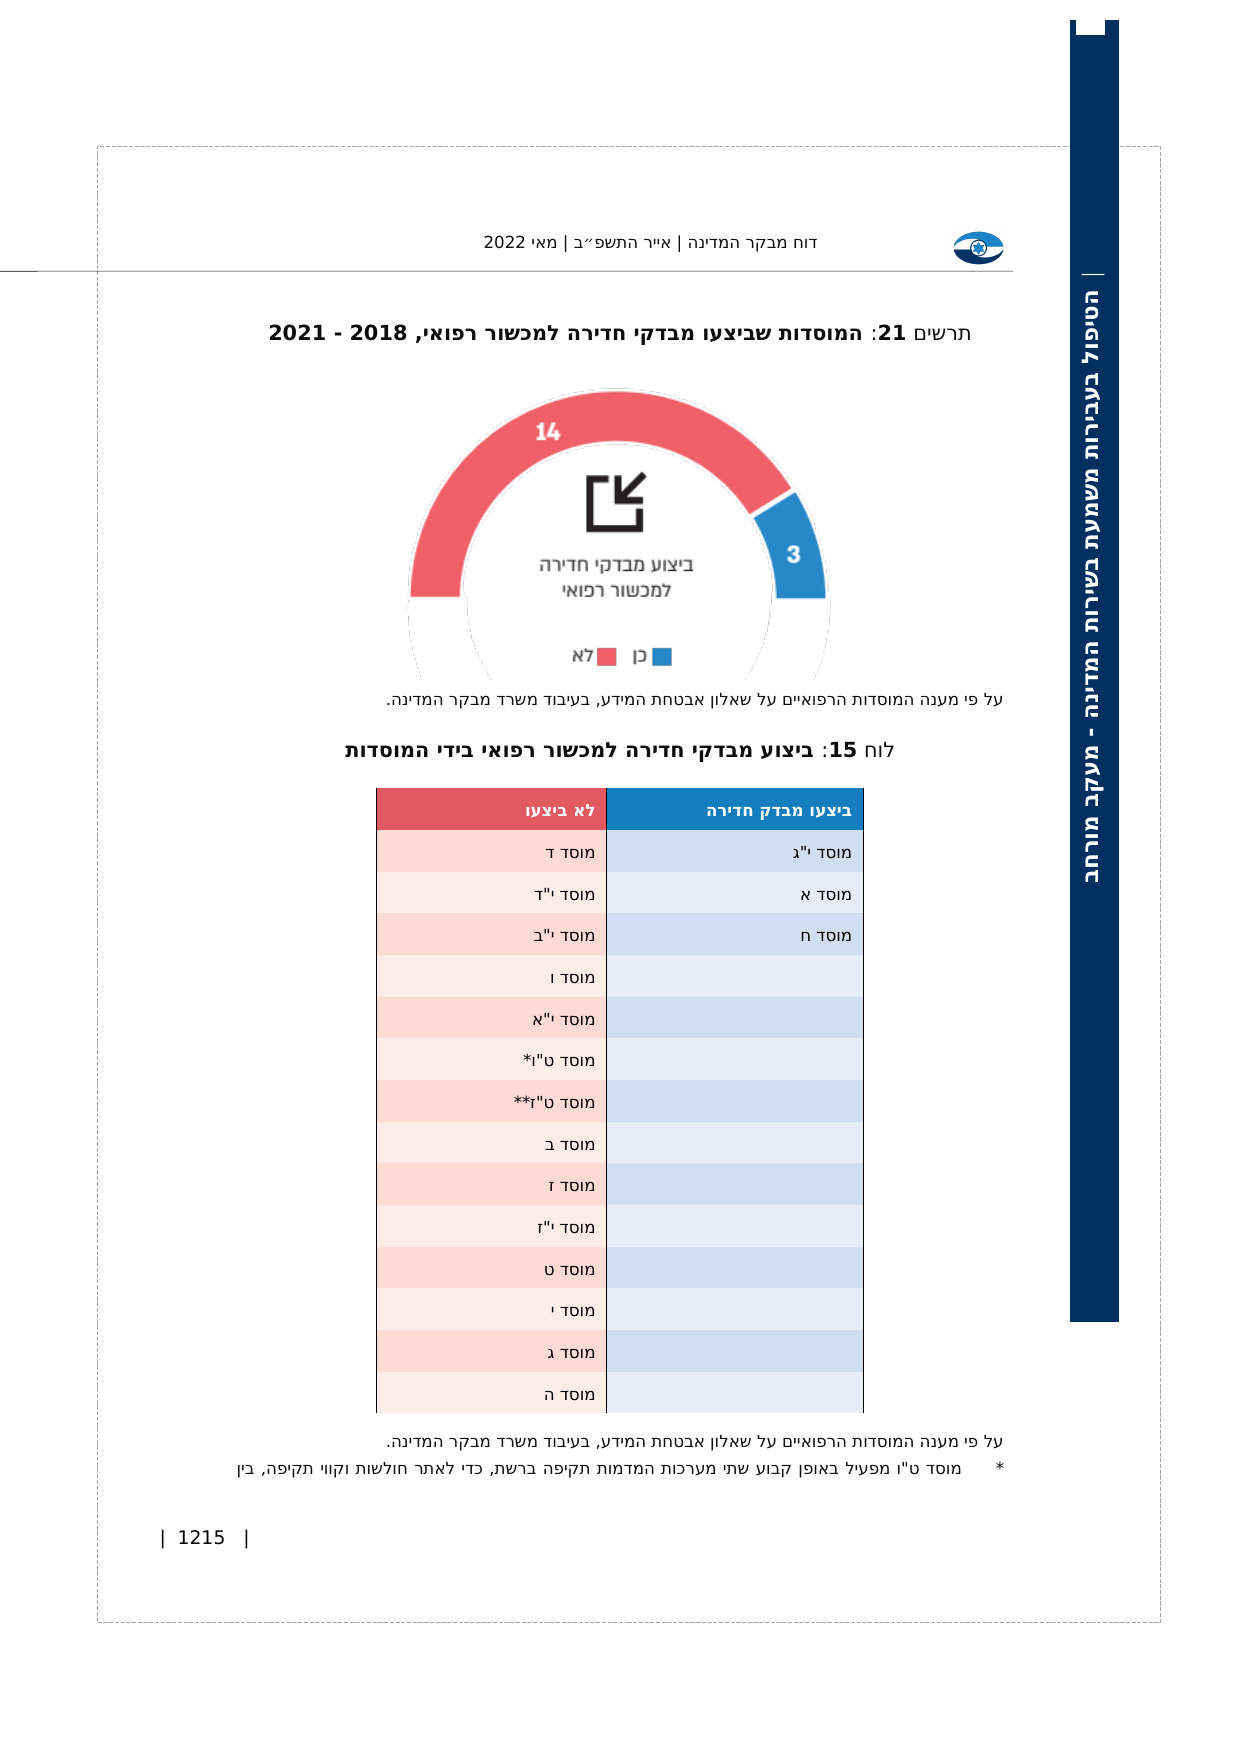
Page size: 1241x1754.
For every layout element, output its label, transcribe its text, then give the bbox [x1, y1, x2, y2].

table_cell מוסד י"ד [377, 872, 606, 913]
table_cell מוסד ד [377, 830, 606, 872]
text על פי מענה המוסדות הרפואיים על שאלון אבטחת המידע, בעיבוד משרד מבקר המדינה. [236, 1426, 1004, 1453]
table_cell מוסד ח [607, 913, 863, 955]
table_cell [607, 1247, 863, 1288]
table_cell מוסד י"ז [377, 1205, 606, 1247]
table_cell מוסד י [377, 1288, 606, 1330]
table_cell [607, 1205, 863, 1247]
text על פי מענה המוסדות הרפואיים על שאלון אבטחת המידע, בעיבוד משרד מבקר המדינה. [236, 684, 1004, 711]
table_cell [607, 1372, 863, 1413]
text תרשים 21: המוסדות שביצעו מבדקי חדירה למכשור רפואי, 2018 - 2021 [236, 319, 1004, 346]
picture [950, 228, 1007, 268]
table_cell מוסד ט"ז** [377, 1080, 606, 1122]
table_cell מוסד ב [377, 1122, 606, 1163]
table_cell [607, 1288, 863, 1330]
table_cell מוסד י"ג [607, 830, 863, 872]
table_cell מוסד ט [377, 1247, 606, 1288]
table_cell [607, 955, 863, 997]
table_cell [607, 1163, 863, 1205]
table_cell מוסד י"א [377, 997, 606, 1038]
table_cell מוסד ו [377, 955, 606, 997]
table_header לא ביצעו [377, 788, 606, 830]
table_cell מוסד א [607, 872, 863, 913]
table_cell [607, 1038, 863, 1080]
table_cell [607, 1122, 863, 1163]
table_cell מוסד י"ב [377, 913, 606, 955]
table_cell מוסד ט"ו* [377, 1038, 606, 1080]
table_cell [607, 1080, 863, 1122]
table_cell מוסד ה [377, 1372, 606, 1413]
table_cell מוסד ג [377, 1330, 606, 1372]
text * מוסד ט"ו מפעיל באופן קבוע שתי מערכות המדמות תקיפה ברשת, כדי לאתר חולשות וקווי תקיפה, בין היתר למערכות, לציוד רפואי ולמערכת ההדמיה עצמה (PACS). [236, 1453, 1004, 1480]
table_cell [607, 1330, 863, 1372]
table_cell [607, 997, 863, 1038]
table_header ביצעו מבדק חדירה [607, 788, 863, 830]
table_cell מוסד ז [377, 1163, 606, 1205]
